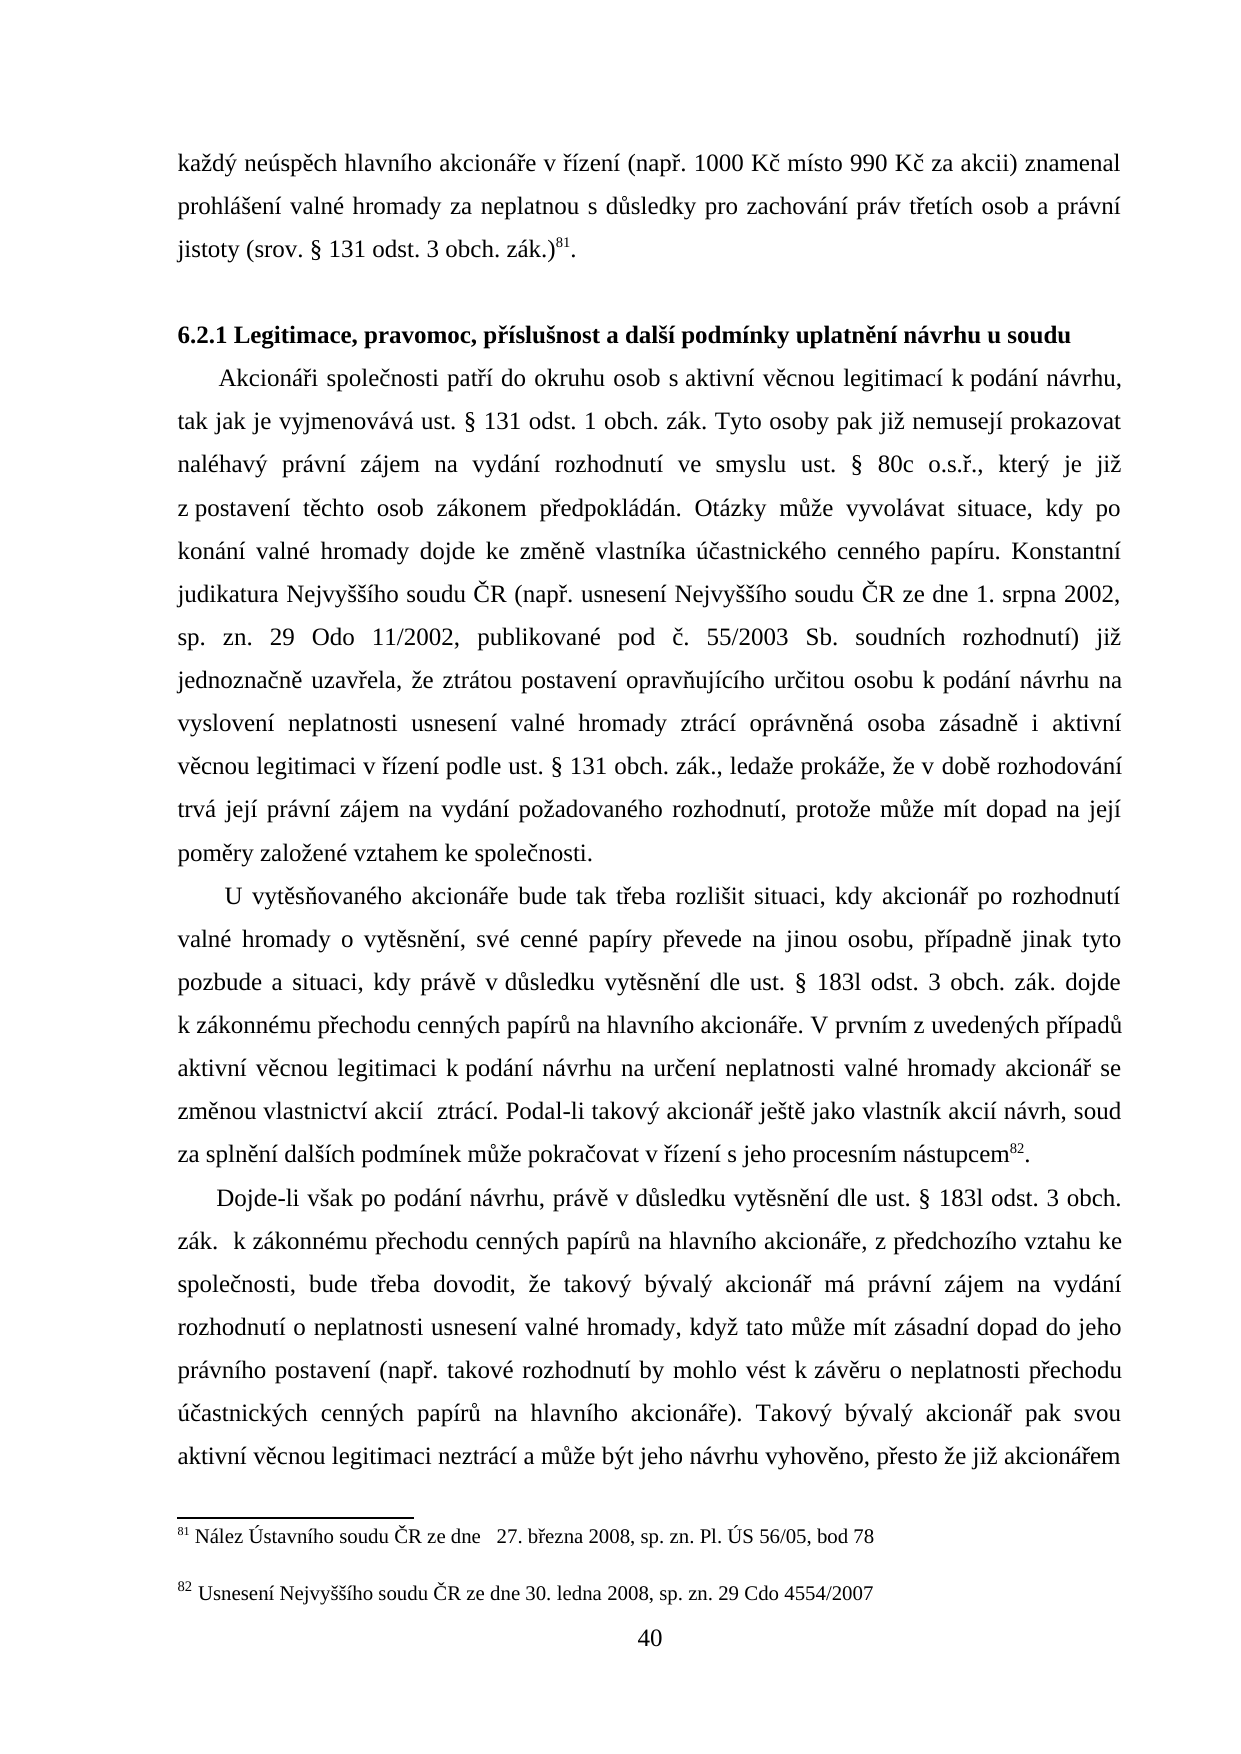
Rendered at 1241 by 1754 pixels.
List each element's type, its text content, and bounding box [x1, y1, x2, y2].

text 6.2.1 Legitimace, pravomoc, příslušnost a další podmínky uplatnění návrhu u soudu [177, 320, 1122, 349]
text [177, 1183, 1122, 1470]
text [177, 148, 1122, 263]
text Akcionáři společnosti patří do okruhu osob s aktivní věcnou legitimací k podání návrhu, tak jak je vyjmenovává ust. § 131 odst. 1 obch. zák. Tyto osoby pak již nemusejí prokazovat naléhavý právní zájem na vydání rozhodnutí ve smyslu ust. § 80c o.s.ř., který je již z postavení těchto osob zákonem předpokládán. Otázky může vyvolávat situace, kdy po konání valné hromady dojde ke změně vlastníka účastnického cenného papíru. Konstantní judikatura Nejvyššího soudu ČR (např. usnesení Nejvyššího soudu ČR ze dne 1. srpna 2002, sp. zn. 29 Odo 11/2002, publikované pod č. 55/2003 Sb. soudních rozhodnutí) již jednoznačně uzavřela, že ztrátou postavení opravňujícího určitou osobu k podání návrhu na vyslovení neplatnosti usnesení valné hromady ztrácí oprávněná osoba zásadně i aktivní věcnou legitimaci v řízení podle ust. § 131 obch. zák., ledaže prokáže, že v době rozhodování trvá její právní zájem na vydání požadovaného rozhodnutí, protože může mít dopad na její poměry založené vztahem ke společnosti. [177, 363, 1122, 866]
text U vytěsňovaného akcionáře bude tak třeba rozlišit situaci, kdy akcionář po rozhodnutí valné hromady o vytěsnění, své cenné papíry převede na jinou osobu, případně jinak tyto pozbude a situaci, kdy právě v důsledku vytěsnění dle ust. § 183l odst. 3 obch. zák. dojde k zákonnému přechodu cenných papírů na hlavního akcionáře. V prvním z uvedených případů aktivní věcnou legitimaci k podání návrhu na určení neplatnosti valné hromady akcionář se změnou vlastnictví akcií ztrácí. Podal-li takový akcionář ještě jako vlastník akcií návrh, soud za splnění dalších podmínek může pokračovat v řízení s jeho procesním nástupcem. [177, 881, 1122, 1168]
